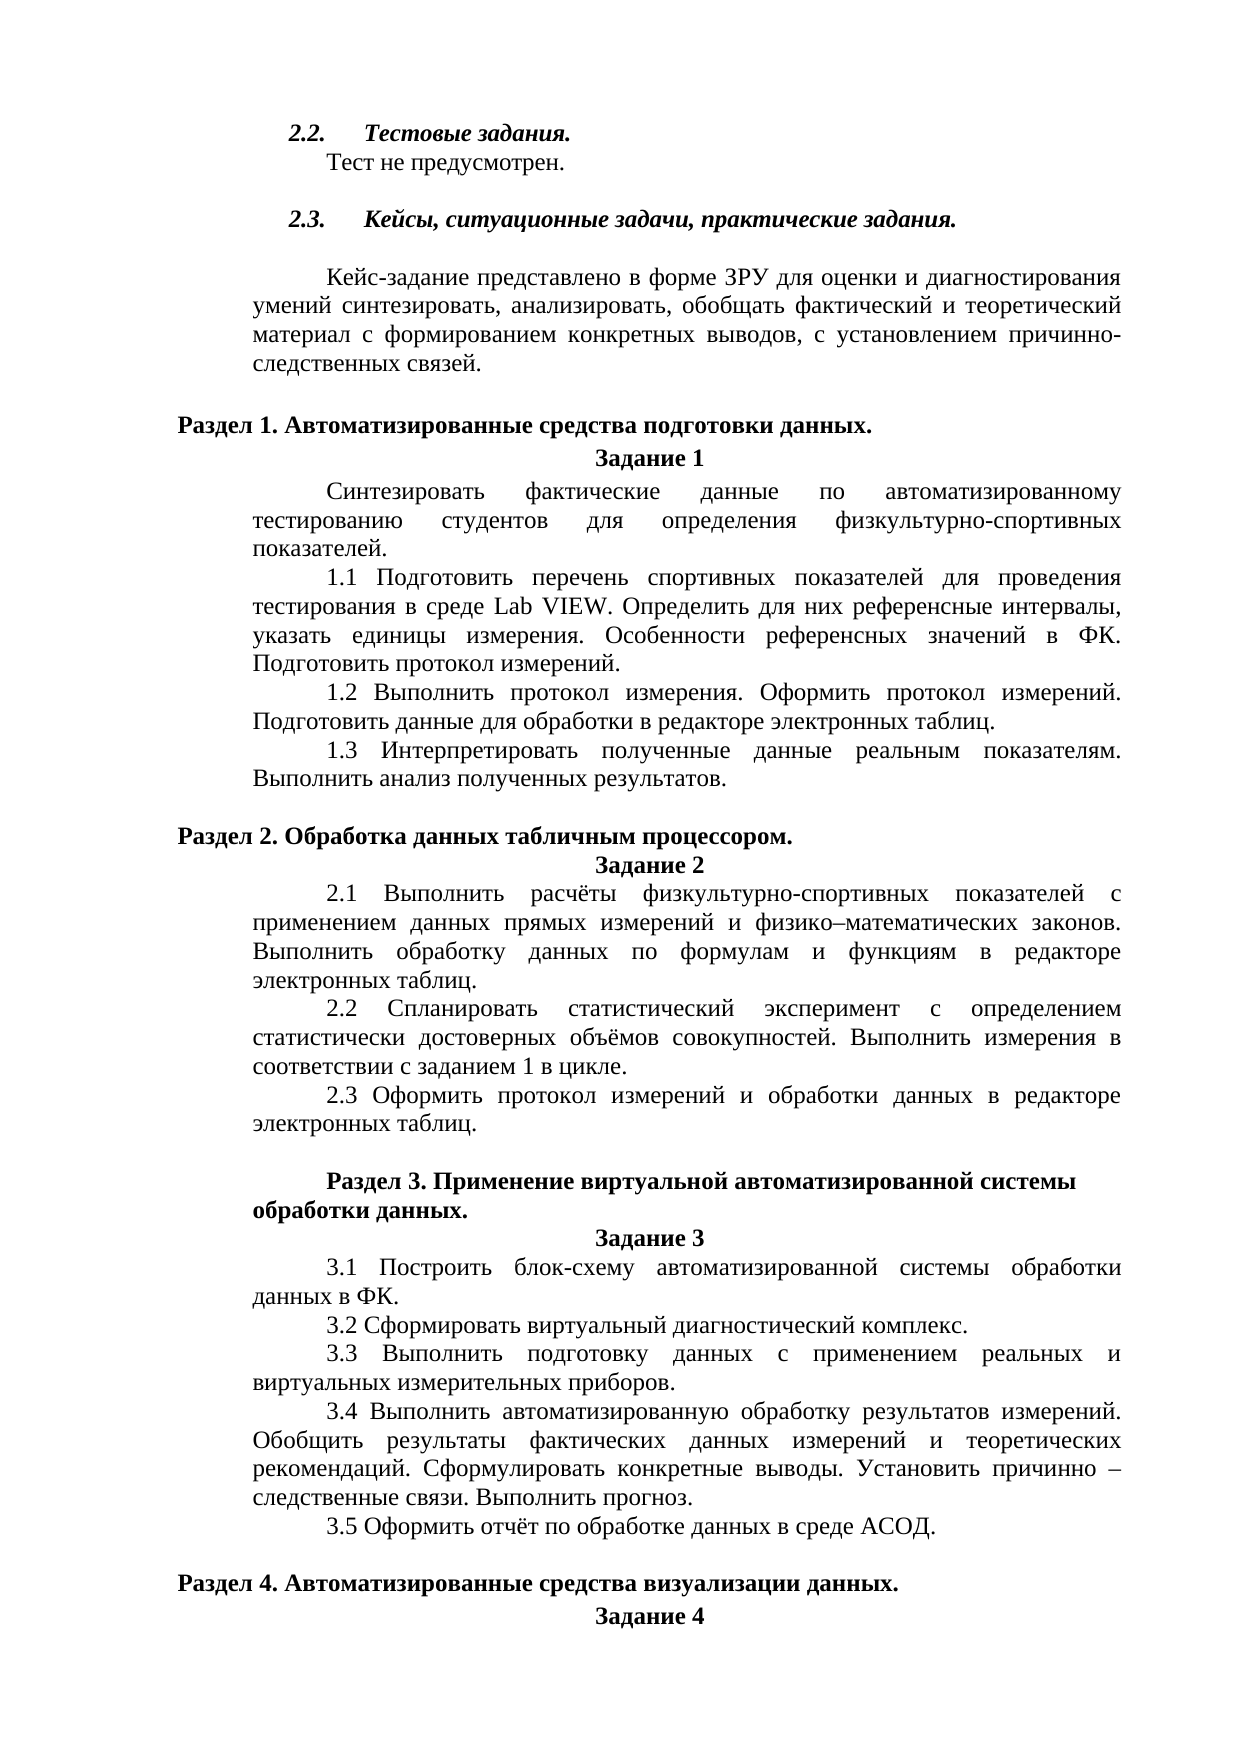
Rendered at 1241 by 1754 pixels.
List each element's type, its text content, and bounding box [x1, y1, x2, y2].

text 1.1 Подготовить перечень спортивных показателей для проведения тестирования в среде Lab VIEW. Определить для них референсные интервалы, указать единицы измерения. Особенности референсных значений в ФК. Подготовить протокол измерений. [252, 562, 1122, 677]
list Тест не предусмотрен. [326, 147, 1122, 176]
text Раздел 2. Обработка данных табличным процессором. [177, 821, 1122, 850]
list Тестовые задания. [288, 118, 1122, 147]
text 3.2 Сформировать виртуальный диагностический комплекс. [252, 1310, 1122, 1338]
text Раздел 4. Автоматизированные средства визуализации данных. [177, 1568, 1122, 1597]
text Задание 1 [177, 443, 1122, 472]
text Задание 2 [177, 850, 1122, 878]
text 3.4 Выполнить автоматизированную обработку результатов измерений. Обобщить результаты фактических данных измерений и теоретических рекомендаций. Сформулировать конкретные выводы. Установить причинно – следственные связи. Выполнить прогноз. [252, 1396, 1122, 1511]
text 3.5 Оформить отчёт по обработке данных в среде АСОД. [252, 1511, 1122, 1540]
text 1.3 Интерпретировать полученные данные реальным показателям. Выполнить анализ полученных результатов. [252, 735, 1122, 792]
text 2.2 Спланировать статистический эксперимент с определением статистически достоверных объёмов совокупностей. Выполнить измерения в соответствии с заданием 1 в цикле. [252, 993, 1122, 1080]
text Синтезировать фактические данные по автоматизированному тестированию студентов для определения физкультурно-спортивных показателей. [252, 476, 1122, 562]
text 3.3 Выполнить подготовку данных с применением реальных и виртуальных измерительных приборов. [252, 1338, 1122, 1396]
text Задание 3 [177, 1223, 1122, 1252]
text 3.1 Построить блок-схему автоматизированной системы обработки данных в ФК. [252, 1252, 1122, 1310]
text 2.1 Выполнить расчёты физкультурно-спортивных показателей с применением данных прямых измерений и физико–математических законов. Выполнить обработку данных по формулам и функциям в редакторе электронных таблиц. [252, 878, 1122, 993]
text 1.2 Выполнить протокол измерения. Оформить протокол измерений. Подготовить данные для обработки в редакторе электронных таблиц. [252, 677, 1122, 735]
text Раздел 3. Применение виртуальной автоматизированной системы обработки данных. [252, 1166, 1122, 1223]
text Кейс-задание представлено в форме ЗРУ для оценки и диагностирования умений синтезировать, анализировать, обобщать фактический и теоретический материал с формированием конкретных выводов, с установлением причинно-следственных связей. [252, 262, 1122, 377]
text 2.3 Оформить протокол измерений и обработки данных в редакторе электронных таблиц. [252, 1080, 1122, 1137]
text Задание 4 [177, 1601, 1122, 1630]
list Кейсы, ситуационные задачи, практические задания. [288, 204, 1122, 233]
text Раздел 1. Автоматизированные средства подготовки данных. [177, 410, 1122, 439]
